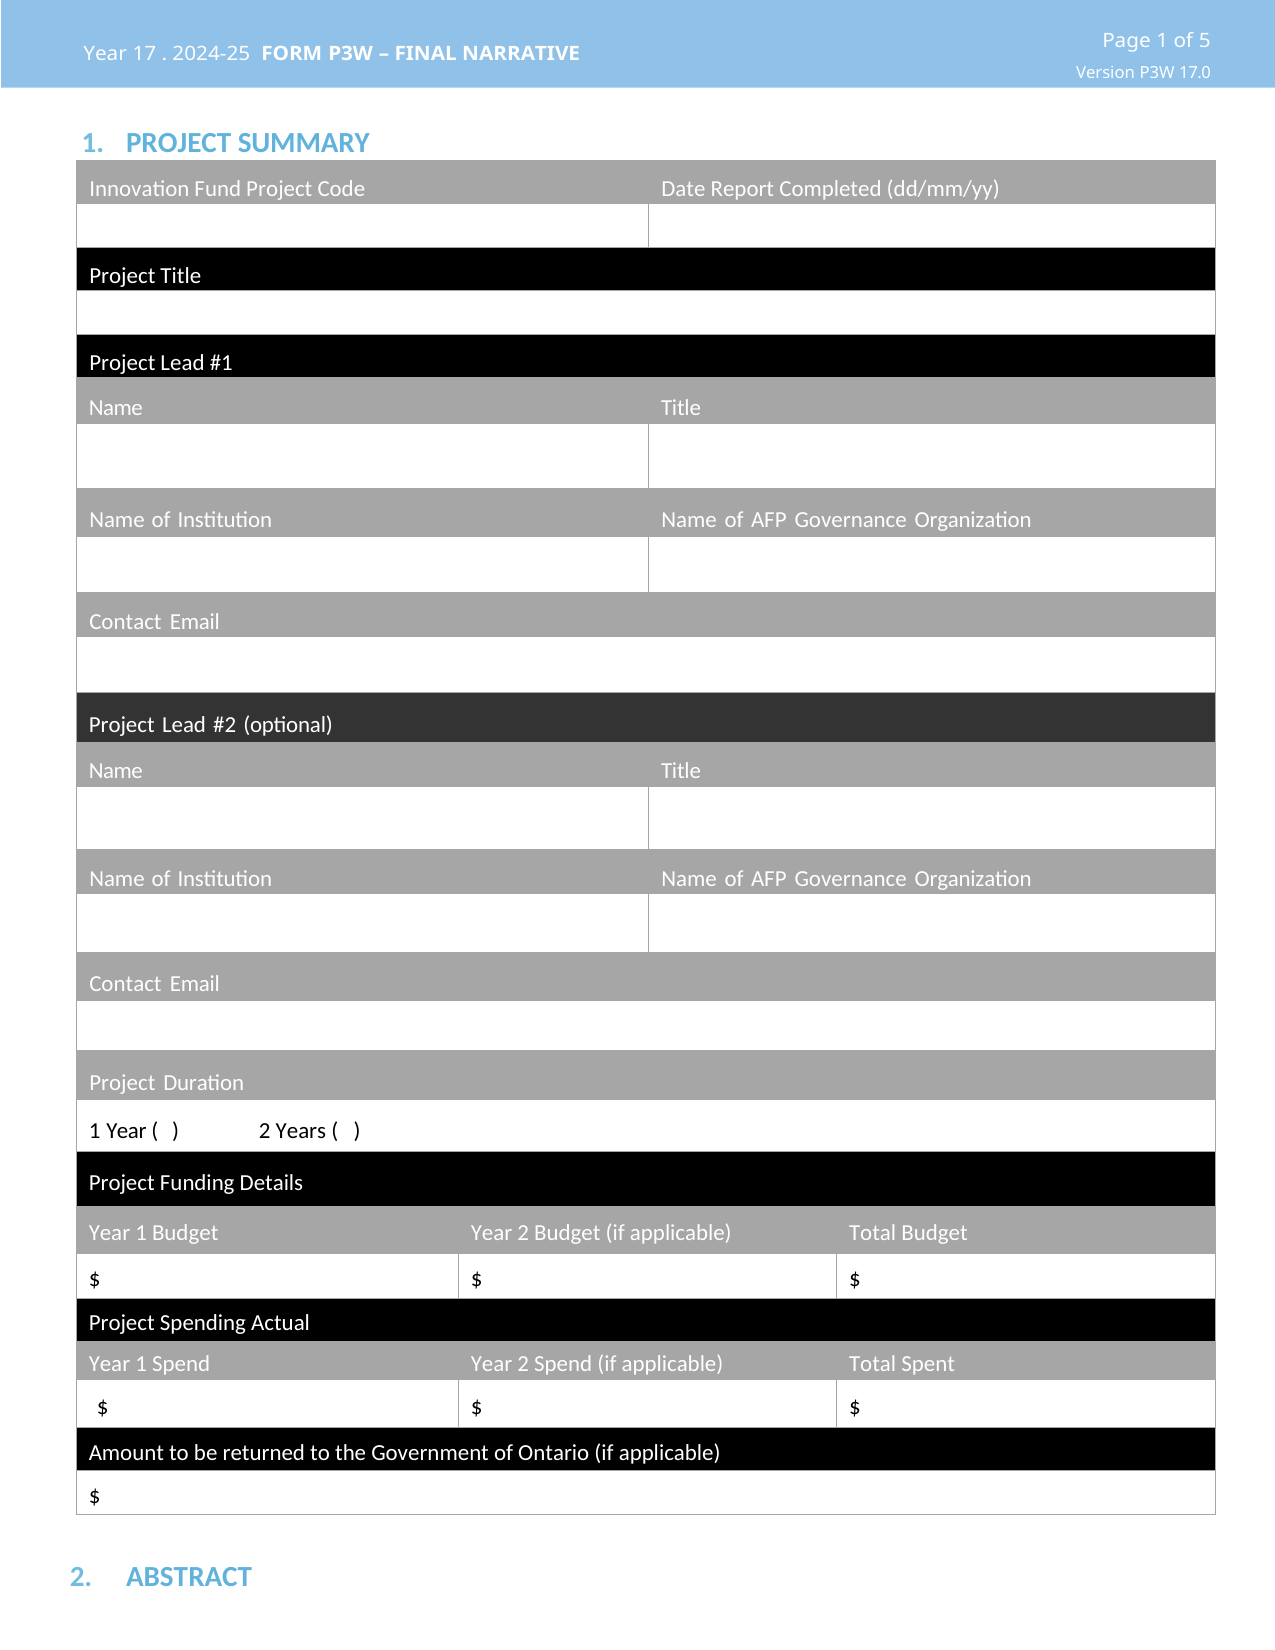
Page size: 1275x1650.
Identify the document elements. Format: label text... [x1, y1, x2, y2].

table_cell Year 2 Spend (if applicable) [459, 1342, 836, 1379]
table_cell Year 1 Spend [77, 1342, 458, 1379]
table_cell Project Duration [77, 1051, 1215, 1099]
table_cell [649, 894, 1215, 952]
table_cell [649, 424, 1215, 488]
table_header Innovation Fund Project Code [77, 161, 648, 203]
table_cell Name of AFP Governance Organization [649, 850, 1215, 893]
table_cell [649, 787, 1215, 849]
table_cell $ [837, 1380, 1215, 1427]
table_cell Title [649, 378, 1215, 423]
table_cell [77, 424, 648, 488]
table_cell [649, 537, 1215, 592]
table_cell Name [77, 743, 648, 786]
table_cell [77, 787, 648, 849]
table_cell [77, 894, 648, 952]
table_cell [649, 204, 1215, 247]
table_cell $ [77, 1471, 1215, 1513]
table_cell $ [837, 1254, 1215, 1298]
table_cell Name of Institution [77, 489, 648, 536]
table_cell [77, 1001, 1215, 1050]
table_cell Contact Email [77, 593, 1215, 636]
table_cell Name [77, 378, 648, 423]
table_cell Project Title [77, 248, 1215, 290]
table_cell $ [459, 1254, 836, 1298]
table_cell Project Lead #1 [77, 335, 1215, 377]
table_cell $ [77, 1254, 458, 1298]
table_cell Total Spent [837, 1342, 1215, 1379]
table_cell [77, 637, 1215, 692]
table_cell [77, 204, 648, 247]
table_cell [77, 291, 1215, 333]
table_cell 1 Year ( ) 2 Years ( ) [77, 1100, 1215, 1151]
table_cell Title [649, 743, 1215, 786]
table_header Date Report Completed (dd/mm/yy) [649, 161, 1215, 203]
table_cell $ [77, 1380, 458, 1427]
table_cell Contact Email [77, 953, 1215, 1000]
table_cell Year 1 Budget [77, 1208, 458, 1253]
table_cell Project Spending Actual [77, 1299, 1215, 1341]
table_cell Name of AFP Governance Organization [649, 489, 1215, 536]
table_cell $ [459, 1380, 836, 1427]
table_cell Project Lead #2 (optional) [77, 693, 1215, 742]
table_cell Total Budget [837, 1208, 1215, 1253]
list PROJECT SUMMARY [81, 124, 1235, 160]
table_cell [77, 537, 648, 592]
table_cell Project Funding Details [77, 1152, 1215, 1206]
table_cell Name of Institution [77, 850, 648, 893]
list ABSTRACT [69, 1558, 1235, 1594]
table_cell Amount to be returned to the Government of Ontario (if applicable) [77, 1428, 1215, 1470]
table_cell Year 2 Budget (if applicable) [459, 1208, 836, 1253]
